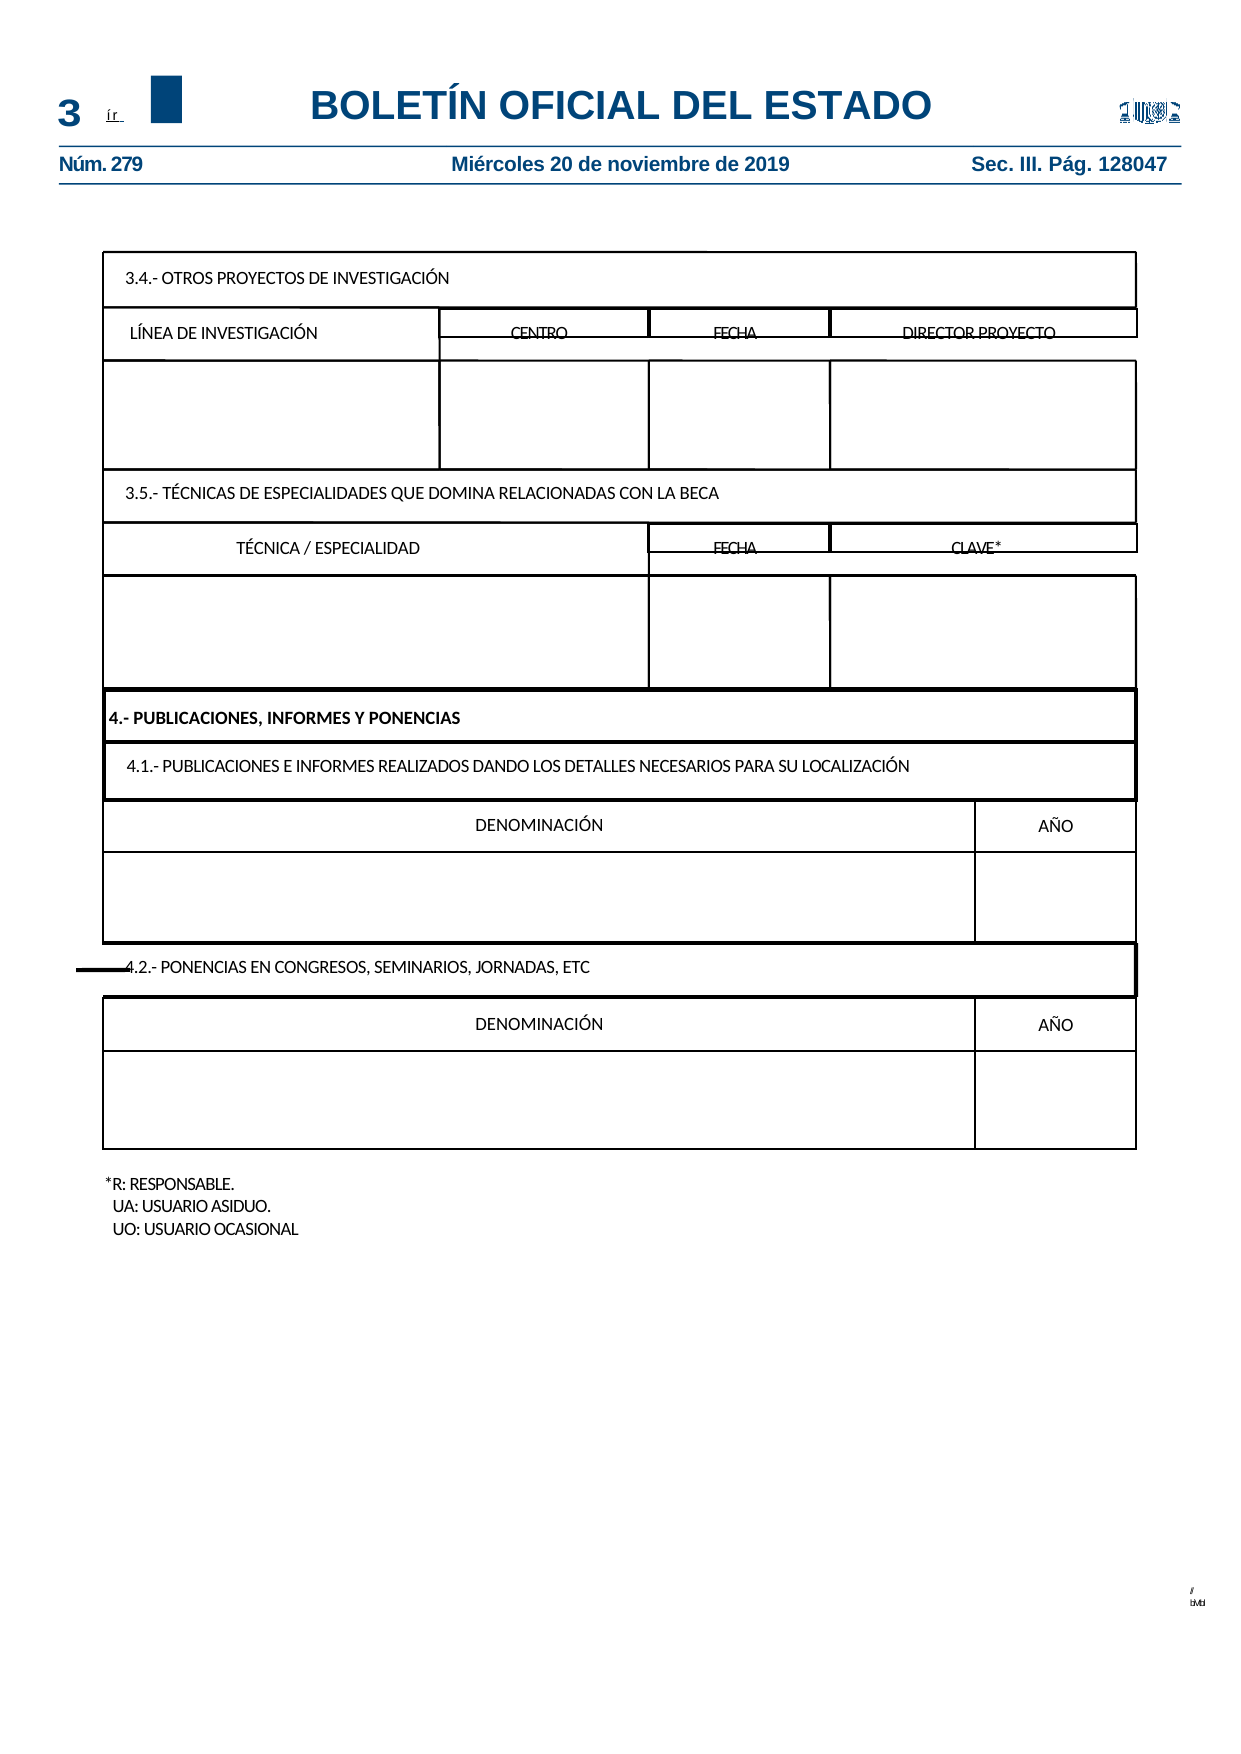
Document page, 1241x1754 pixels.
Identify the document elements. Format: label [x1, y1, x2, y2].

picture [1119, 102, 1180, 124]
